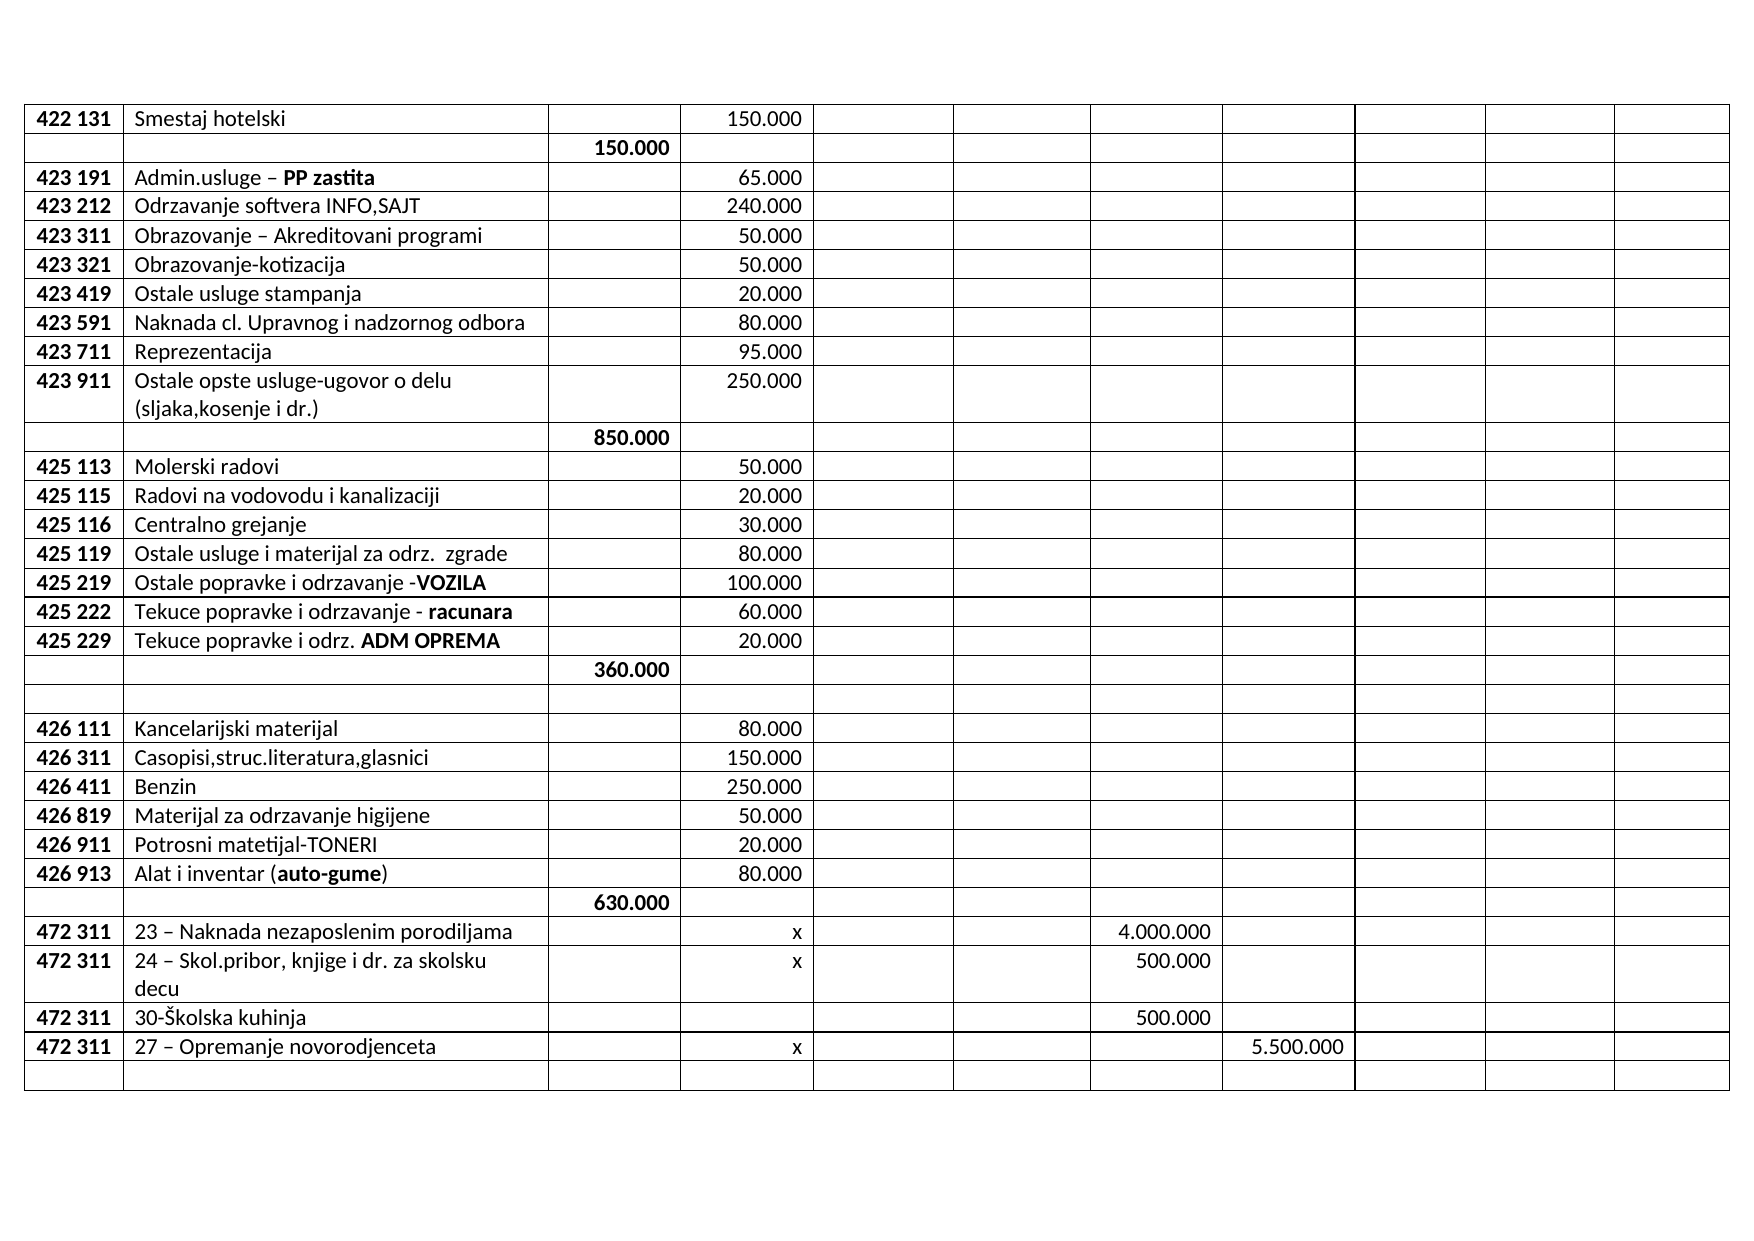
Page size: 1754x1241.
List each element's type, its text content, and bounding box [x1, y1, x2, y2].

table_cell Obrazovanje-kotizacija [124, 250, 548, 278]
table_cell [1091, 627, 1222, 654]
table_cell 95.000 [681, 337, 813, 365]
table_cell Centralno grejanje [124, 510, 548, 538]
table_cell [25, 134, 123, 162]
table_cell [954, 510, 1090, 538]
table_cell [1223, 539, 1354, 567]
table_cell [1223, 627, 1354, 654]
table_cell [1615, 134, 1729, 162]
table_cell [814, 105, 953, 132]
table_cell [1091, 569, 1222, 596]
table_cell [1356, 598, 1485, 626]
table_cell [1615, 279, 1729, 307]
table_cell [814, 598, 953, 626]
table_cell [1091, 452, 1222, 480]
table_cell [1356, 510, 1485, 538]
table_cell Benzin [124, 772, 548, 800]
table_cell x [681, 946, 813, 1002]
table_cell [954, 1003, 1090, 1031]
table_cell [1223, 481, 1354, 509]
table_cell [1223, 569, 1354, 596]
table_cell [814, 627, 953, 654]
table_cell [1091, 859, 1222, 887]
table_cell [814, 569, 953, 596]
table_cell [549, 366, 680, 422]
table_cell [549, 1061, 680, 1089]
table_cell [1356, 366, 1485, 422]
table_cell 150.000 [681, 105, 813, 132]
table_cell [25, 656, 123, 684]
table_cell [1615, 743, 1729, 771]
table_cell 472 311 [25, 1033, 123, 1060]
table_cell 426 911 [25, 830, 123, 858]
table_cell [1486, 627, 1614, 654]
table_cell 472 311 [25, 946, 123, 1002]
table_cell [681, 1061, 813, 1089]
table_cell [1486, 423, 1614, 451]
table_cell [1223, 917, 1354, 945]
table_cell [1486, 308, 1614, 336]
table_cell 20.000 [681, 830, 813, 858]
table_cell [954, 366, 1090, 422]
table_cell 65.000 [681, 163, 813, 191]
table_cell [1223, 1003, 1354, 1031]
table_cell [954, 859, 1090, 887]
table_cell 23 – Naknada nezaposlenim porodiljama [124, 917, 548, 945]
table_cell [1223, 714, 1354, 742]
table_cell [1091, 134, 1222, 162]
table_cell [124, 888, 548, 916]
table_cell [954, 105, 1090, 132]
table_cell [1356, 105, 1485, 132]
table_cell [549, 627, 680, 654]
table_cell [1615, 163, 1729, 191]
table_cell [814, 134, 953, 162]
table_cell [1486, 337, 1614, 365]
table_cell [1223, 163, 1354, 191]
table_cell [25, 685, 123, 713]
table_cell [954, 539, 1090, 567]
table_cell [1223, 946, 1354, 1002]
table_cell 80.000 [681, 714, 813, 742]
table_cell [1356, 946, 1485, 1002]
table_cell [1091, 279, 1222, 307]
table_cell 423 311 [25, 221, 123, 249]
table_cell [1091, 337, 1222, 365]
table_cell [814, 1033, 953, 1060]
table_cell Tekuce popravke i odrz. ADM OPREMA [124, 627, 548, 654]
table_cell [1356, 917, 1485, 945]
table_cell [1091, 1061, 1222, 1089]
table_cell 472 311 [25, 1003, 123, 1031]
table_cell [954, 221, 1090, 249]
table_cell [549, 163, 680, 191]
table_cell [1486, 714, 1614, 742]
table_cell 423 711 [25, 337, 123, 365]
table_cell [1356, 221, 1485, 249]
table_cell 423 321 [25, 250, 123, 278]
table_cell 250.000 [681, 366, 813, 422]
table_cell [1356, 192, 1485, 220]
table_cell [1091, 105, 1222, 132]
table_cell [549, 598, 680, 626]
table_cell [1223, 510, 1354, 538]
table_cell [1615, 221, 1729, 249]
table_cell [549, 1033, 680, 1060]
table_cell [1356, 337, 1485, 365]
table_cell [954, 656, 1090, 684]
table_cell [1615, 685, 1729, 713]
table_cell [1356, 1033, 1485, 1060]
table_cell [954, 830, 1090, 858]
table_cell Molerski radovi [124, 452, 548, 480]
table_cell x [681, 917, 813, 945]
table_cell [1615, 627, 1729, 654]
table_cell [814, 250, 953, 278]
table_cell 150.000 [681, 743, 813, 771]
table_cell [549, 569, 680, 596]
table_cell Potrosni matetijal-TONERI [124, 830, 548, 858]
table_cell [124, 134, 548, 162]
table_cell [1091, 250, 1222, 278]
table_cell [1356, 163, 1485, 191]
table_cell [1356, 859, 1485, 887]
table_cell [25, 423, 123, 451]
table_cell Ostale usluge i materijal za odrz. zgrade [124, 539, 548, 567]
table_cell [1223, 366, 1354, 422]
table_cell Ostale usluge stampanja [124, 279, 548, 307]
table_cell [1486, 946, 1614, 1002]
table_cell 630.000 [549, 888, 680, 916]
table_cell [814, 1003, 953, 1031]
table_cell [954, 743, 1090, 771]
table_cell Alat i inventar (auto-gume) [124, 859, 548, 887]
table_cell [1356, 250, 1485, 278]
table_cell x [681, 1033, 813, 1060]
table_cell 240.000 [681, 192, 813, 220]
table_cell [1356, 1061, 1485, 1089]
table_cell [1615, 917, 1729, 945]
table_cell [1486, 685, 1614, 713]
table_cell [954, 569, 1090, 596]
table_cell [1356, 830, 1485, 858]
table_cell [549, 859, 680, 887]
table_cell [814, 743, 953, 771]
table_cell [1223, 656, 1354, 684]
table_cell [1223, 1061, 1354, 1089]
table_cell [814, 539, 953, 567]
table_cell [1091, 192, 1222, 220]
table_cell [1486, 598, 1614, 626]
table_cell [549, 105, 680, 132]
table_cell [954, 481, 1090, 509]
table_cell 150.000 [549, 134, 680, 162]
table_cell 425 115 [25, 481, 123, 509]
table_cell [549, 917, 680, 945]
table_cell 60.000 [681, 598, 813, 626]
table_cell [25, 888, 123, 916]
table_cell [1091, 423, 1222, 451]
table_cell [1615, 772, 1729, 800]
table_cell [1615, 714, 1729, 742]
table_cell [549, 192, 680, 220]
table_cell Casopisi,struc.literatura,glasnici [124, 743, 548, 771]
table_cell [1615, 452, 1729, 480]
table_cell [124, 423, 548, 451]
table_cell [1091, 772, 1222, 800]
table_cell [1356, 627, 1485, 654]
table_cell [549, 279, 680, 307]
table_cell [124, 685, 548, 713]
table_cell 472 311 [25, 917, 123, 945]
table_cell [549, 221, 680, 249]
table_cell [954, 423, 1090, 451]
table_cell 20.000 [681, 279, 813, 307]
table_cell [814, 163, 953, 191]
table_cell 426 819 [25, 801, 123, 829]
table_cell [681, 423, 813, 451]
table_cell [1091, 510, 1222, 538]
table_cell Radovi na vodovodu i kanalizaciji [124, 481, 548, 509]
table_cell [954, 888, 1090, 916]
table_cell [1356, 801, 1485, 829]
table_cell 360.000 [549, 656, 680, 684]
table_cell [1091, 221, 1222, 249]
table_cell [1486, 510, 1614, 538]
table_cell [954, 685, 1090, 713]
table_cell 426 311 [25, 743, 123, 771]
table_cell [814, 366, 953, 422]
table_cell [1356, 1003, 1485, 1031]
table_cell [814, 279, 953, 307]
table_cell [1486, 1003, 1614, 1031]
table_cell [954, 250, 1090, 278]
table_cell [1223, 134, 1354, 162]
table_cell Ostale popravke i odrzavanje -VOZILA [124, 569, 548, 596]
table_cell 80.000 [681, 539, 813, 567]
table_cell 423 191 [25, 163, 123, 191]
table_cell [1486, 539, 1614, 567]
table_cell 850.000 [549, 423, 680, 451]
table_cell [1091, 163, 1222, 191]
table_cell [954, 279, 1090, 307]
table_cell Ostale opste usluge-ugovor o delu (sljaka,kosenje i dr.) [124, 366, 548, 422]
table_cell 423 212 [25, 192, 123, 220]
table_cell 425 119 [25, 539, 123, 567]
table_cell 20.000 [681, 627, 813, 654]
table_cell [124, 1061, 548, 1089]
table_cell 422 131 [25, 105, 123, 132]
table_cell 425 222 [25, 598, 123, 626]
table_cell 24 – Skol.pribor, knjige i dr. za skolsku decu [124, 946, 548, 1002]
table_cell 425 116 [25, 510, 123, 538]
table_cell Tekuce popravke i odrzavanje - racunara [124, 598, 548, 626]
table_cell [814, 859, 953, 887]
table_cell [1615, 946, 1729, 1002]
table_cell [1223, 337, 1354, 365]
table_cell [1486, 1033, 1614, 1060]
table_cell [814, 308, 953, 336]
table_cell [1223, 830, 1354, 858]
table_cell [814, 946, 953, 1002]
table_cell [1223, 598, 1354, 626]
table_cell 30-Školska kuhinja [124, 1003, 548, 1031]
table_cell [1486, 279, 1614, 307]
table_cell Odrzavanje softvera INFO,SAJT [124, 192, 548, 220]
table_cell [1091, 481, 1222, 509]
table_cell Obrazovanje – Akreditovani programi [124, 221, 548, 249]
table_cell [1615, 192, 1729, 220]
table_cell [814, 1061, 953, 1089]
table_cell 50.000 [681, 452, 813, 480]
table_cell 20.000 [681, 481, 813, 509]
table_cell [1486, 481, 1614, 509]
table_cell [681, 656, 813, 684]
table_cell [1615, 801, 1729, 829]
table_cell [1091, 830, 1222, 858]
table_cell [1356, 888, 1485, 916]
table_cell [1615, 1061, 1729, 1089]
table_cell [549, 743, 680, 771]
table_cell [1486, 830, 1614, 858]
table_cell [1091, 366, 1222, 422]
table_cell [549, 337, 680, 365]
table_cell [1091, 539, 1222, 567]
table_cell [549, 772, 680, 800]
table_cell 5.500.000 [1223, 1033, 1354, 1060]
table_cell [549, 1003, 680, 1031]
table_cell [1223, 685, 1354, 713]
table_cell [549, 801, 680, 829]
table_cell [1223, 423, 1354, 451]
table_cell [1356, 714, 1485, 742]
table_cell 425 229 [25, 627, 123, 654]
table_cell [1486, 888, 1614, 916]
table_cell [814, 452, 953, 480]
table_cell [1223, 250, 1354, 278]
table_cell 27 – Opremanje novorodjenceta [124, 1033, 548, 1060]
table_cell 423 911 [25, 366, 123, 422]
table_cell [814, 830, 953, 858]
table_cell [814, 192, 953, 220]
table_cell [1486, 801, 1614, 829]
table_cell [1091, 888, 1222, 916]
table_cell [1486, 192, 1614, 220]
table_cell [1615, 481, 1729, 509]
table_cell 80.000 [681, 308, 813, 336]
table_cell [814, 714, 953, 742]
table_cell [1356, 308, 1485, 336]
table_cell [549, 481, 680, 509]
table_cell [549, 308, 680, 336]
table_cell [1223, 308, 1354, 336]
table_cell 250.000 [681, 772, 813, 800]
table_cell [1486, 772, 1614, 800]
table_cell [681, 134, 813, 162]
table_cell 426 111 [25, 714, 123, 742]
table_cell [954, 452, 1090, 480]
table_cell [1486, 366, 1614, 422]
table_cell 50.000 [681, 801, 813, 829]
table_cell [814, 221, 953, 249]
table_cell [1223, 888, 1354, 916]
table_cell [814, 510, 953, 538]
table_cell [814, 481, 953, 509]
table_cell [1356, 569, 1485, 596]
table_cell [1486, 656, 1614, 684]
table_cell [1486, 221, 1614, 249]
table_cell [1486, 1061, 1614, 1089]
table_cell [814, 801, 953, 829]
table_cell [1486, 917, 1614, 945]
table_cell [1356, 539, 1485, 567]
table_cell Kancelarijski materijal [124, 714, 548, 742]
table_cell [1615, 656, 1729, 684]
table_cell [1223, 452, 1354, 480]
table_cell [954, 772, 1090, 800]
table_cell [1615, 859, 1729, 887]
table_cell [25, 1061, 123, 1089]
table_cell 4.000.000 [1091, 917, 1222, 945]
table_cell [1356, 452, 1485, 480]
table_cell [1091, 685, 1222, 713]
table_cell [549, 250, 680, 278]
table_cell [1615, 423, 1729, 451]
table_cell [814, 656, 953, 684]
table_cell [1615, 250, 1729, 278]
table_cell [954, 946, 1090, 1002]
table_cell [1615, 539, 1729, 567]
table_cell [1091, 1033, 1222, 1060]
table_cell [1356, 656, 1485, 684]
table_cell [954, 598, 1090, 626]
table_cell [124, 656, 548, 684]
table_cell [1486, 452, 1614, 480]
table_cell [1223, 105, 1354, 132]
table_cell Smestaj hotelski [124, 105, 548, 132]
table_cell [1223, 279, 1354, 307]
table_cell [814, 685, 953, 713]
table_cell 423 419 [25, 279, 123, 307]
table_cell [549, 539, 680, 567]
table_cell [954, 192, 1090, 220]
table_cell [549, 830, 680, 858]
table_cell 30.000 [681, 510, 813, 538]
table_cell [1615, 598, 1729, 626]
table_cell [1486, 859, 1614, 887]
table_cell [954, 917, 1090, 945]
table_cell [1615, 1003, 1729, 1031]
table_cell [1091, 598, 1222, 626]
table_cell Materijal za odrzavanje higijene [124, 801, 548, 829]
table_cell [814, 772, 953, 800]
table_cell [1615, 510, 1729, 538]
table_cell [814, 337, 953, 365]
table_cell [954, 308, 1090, 336]
table_cell [681, 1003, 813, 1031]
table_cell [1356, 743, 1485, 771]
table_cell 500.000 [1091, 946, 1222, 1002]
table_cell 423 591 [25, 308, 123, 336]
table_cell [1223, 801, 1354, 829]
table_cell [954, 801, 1090, 829]
table_cell [954, 714, 1090, 742]
table_cell [1223, 772, 1354, 800]
table_cell [681, 685, 813, 713]
table_cell [954, 627, 1090, 654]
table_cell [1223, 743, 1354, 771]
table_cell [1615, 308, 1729, 336]
table_cell 425 219 [25, 569, 123, 596]
table_cell [954, 134, 1090, 162]
table_cell [1486, 743, 1614, 771]
table_cell [1091, 801, 1222, 829]
table_cell [1356, 772, 1485, 800]
table_cell [1615, 337, 1729, 365]
table_cell [1486, 163, 1614, 191]
table_cell [1091, 656, 1222, 684]
table_cell [954, 337, 1090, 365]
table_cell 425 113 [25, 452, 123, 480]
table_cell [1356, 481, 1485, 509]
table_cell [1615, 366, 1729, 422]
table_cell [549, 946, 680, 1002]
table_cell [1356, 134, 1485, 162]
table_cell [1615, 569, 1729, 596]
table_cell 80.000 [681, 859, 813, 887]
table_cell [1223, 192, 1354, 220]
table_cell [549, 452, 680, 480]
table_cell [1615, 105, 1729, 132]
table_cell Admin.usluge – PP zastita [124, 163, 548, 191]
table_cell [954, 1061, 1090, 1089]
table_cell [549, 685, 680, 713]
table_cell 426 411 [25, 772, 123, 800]
table_cell [814, 917, 953, 945]
table_cell [814, 888, 953, 916]
table_cell [1223, 859, 1354, 887]
table_cell 100.000 [681, 569, 813, 596]
table_cell [1615, 830, 1729, 858]
table_cell 426 913 [25, 859, 123, 887]
table_cell [549, 510, 680, 538]
table_cell 500.000 [1091, 1003, 1222, 1031]
table_cell [1091, 714, 1222, 742]
table_cell [814, 423, 953, 451]
table_cell Naknada cl. Upravnog i nadzornog odbora [124, 308, 548, 336]
table_cell Reprezentacija [124, 337, 548, 365]
table_cell [954, 163, 1090, 191]
table_cell [1356, 423, 1485, 451]
table_cell 50.000 [681, 250, 813, 278]
table_cell [681, 888, 813, 916]
table_cell [1486, 105, 1614, 132]
table_cell [1486, 250, 1614, 278]
table_cell [1223, 221, 1354, 249]
table_cell [954, 1033, 1090, 1060]
table_cell [1486, 134, 1614, 162]
table_cell [1091, 743, 1222, 771]
table_cell [1486, 569, 1614, 596]
table_cell [1615, 888, 1729, 916]
table_cell [1356, 685, 1485, 713]
table_cell 50.000 [681, 221, 813, 249]
table_cell [1615, 1033, 1729, 1060]
table_cell [1356, 279, 1485, 307]
table_cell [1091, 308, 1222, 336]
table_cell [549, 714, 680, 742]
